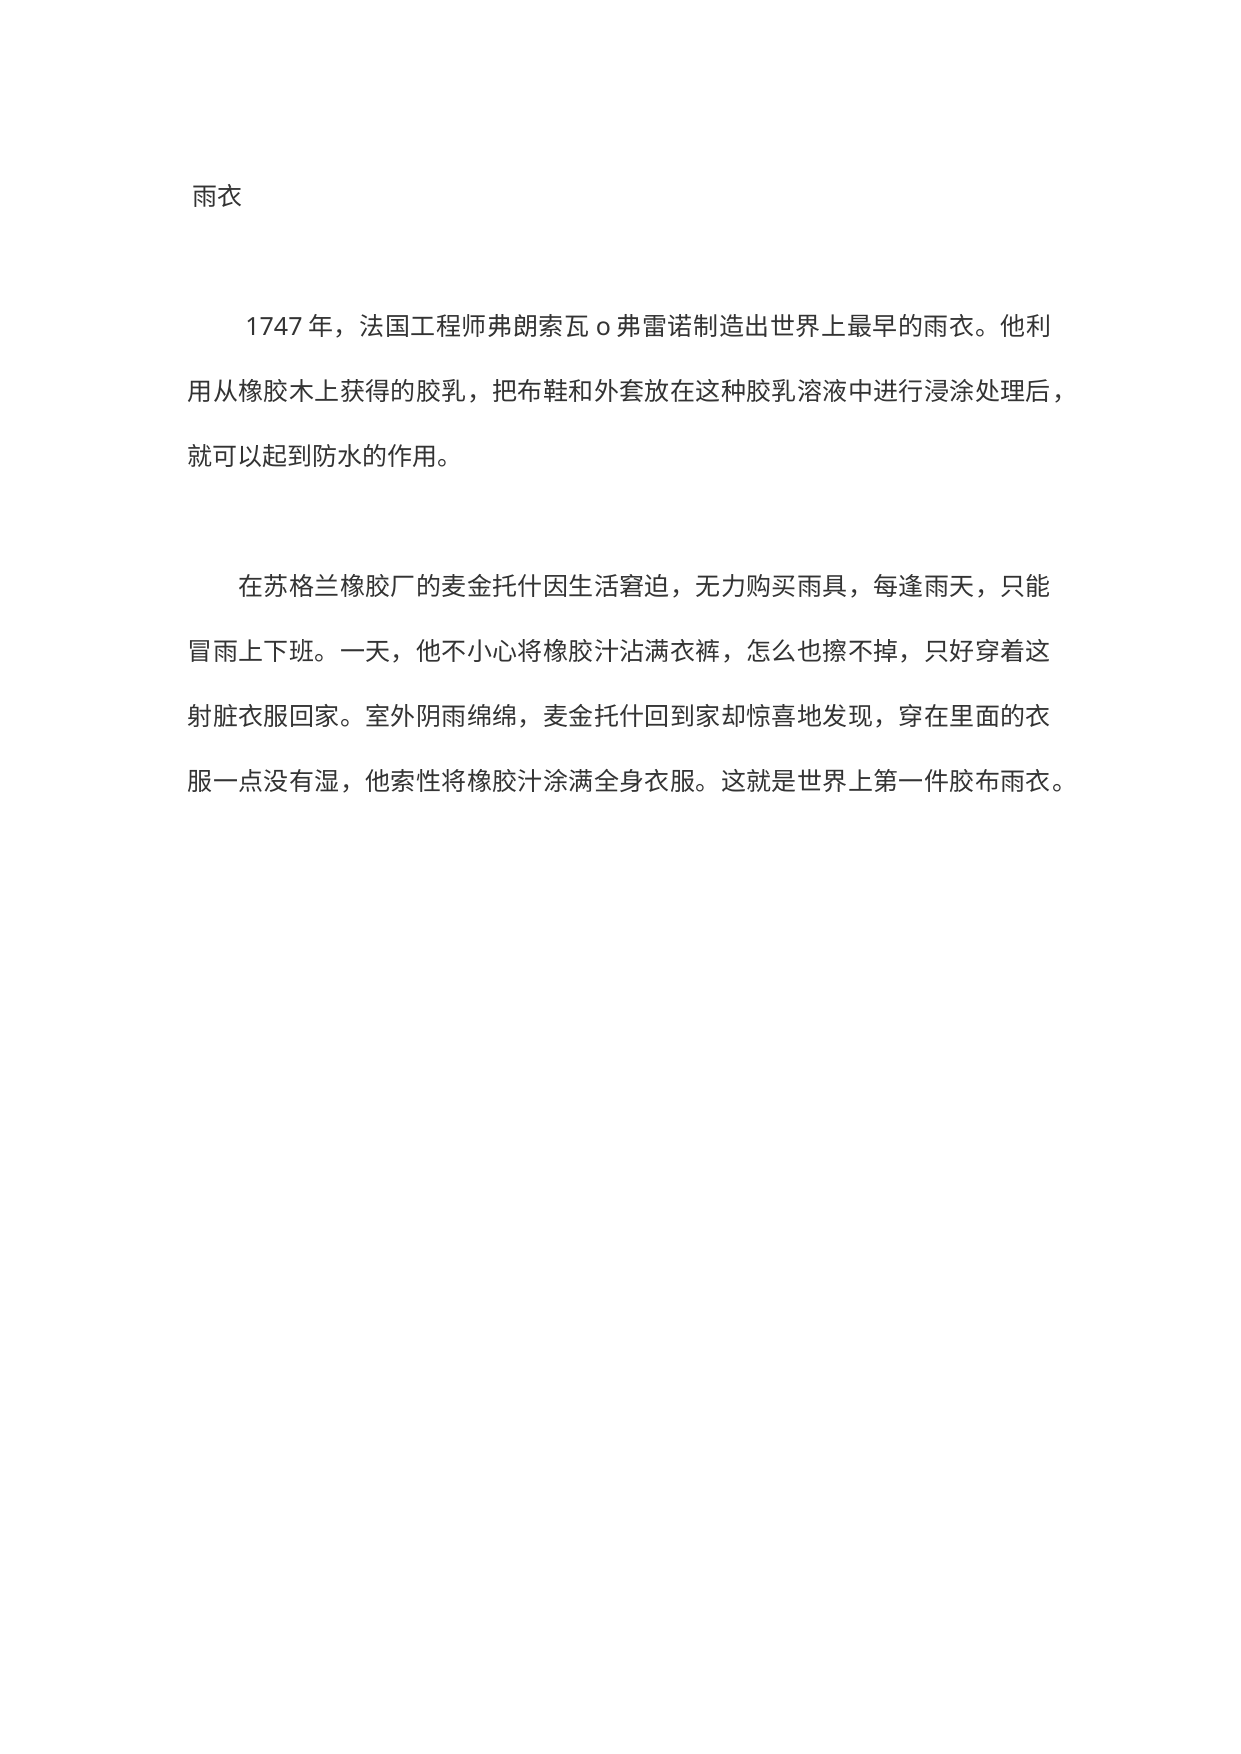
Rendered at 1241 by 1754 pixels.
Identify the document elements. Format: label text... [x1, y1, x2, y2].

text 雨衣 1747年，法国工程师弗朗索瓦o弗雷诺制造出世界上最早的雨衣。他利用从橡胶木上获得的胶乳，把布鞋和外套放在这种胶乳溶液中进行浸涂处理后，就可以起到防水的作用。 在苏格兰橡胶厂的麦金托什因生活窘迫，无力购买雨具，每逢雨天，只能冒雨上下班。一天，他不小心将橡胶汁沾满衣裤，怎么也擦不掉，只好穿着这射脏衣服回家。室外阴雨绵绵，麦金托什回到家却惊喜地发现，穿在里面的衣服一点没有湿，他索性将橡胶汁涂满全身衣服。这就是世界上第一件胶布雨衣。 [187, 162, 1053, 844]
